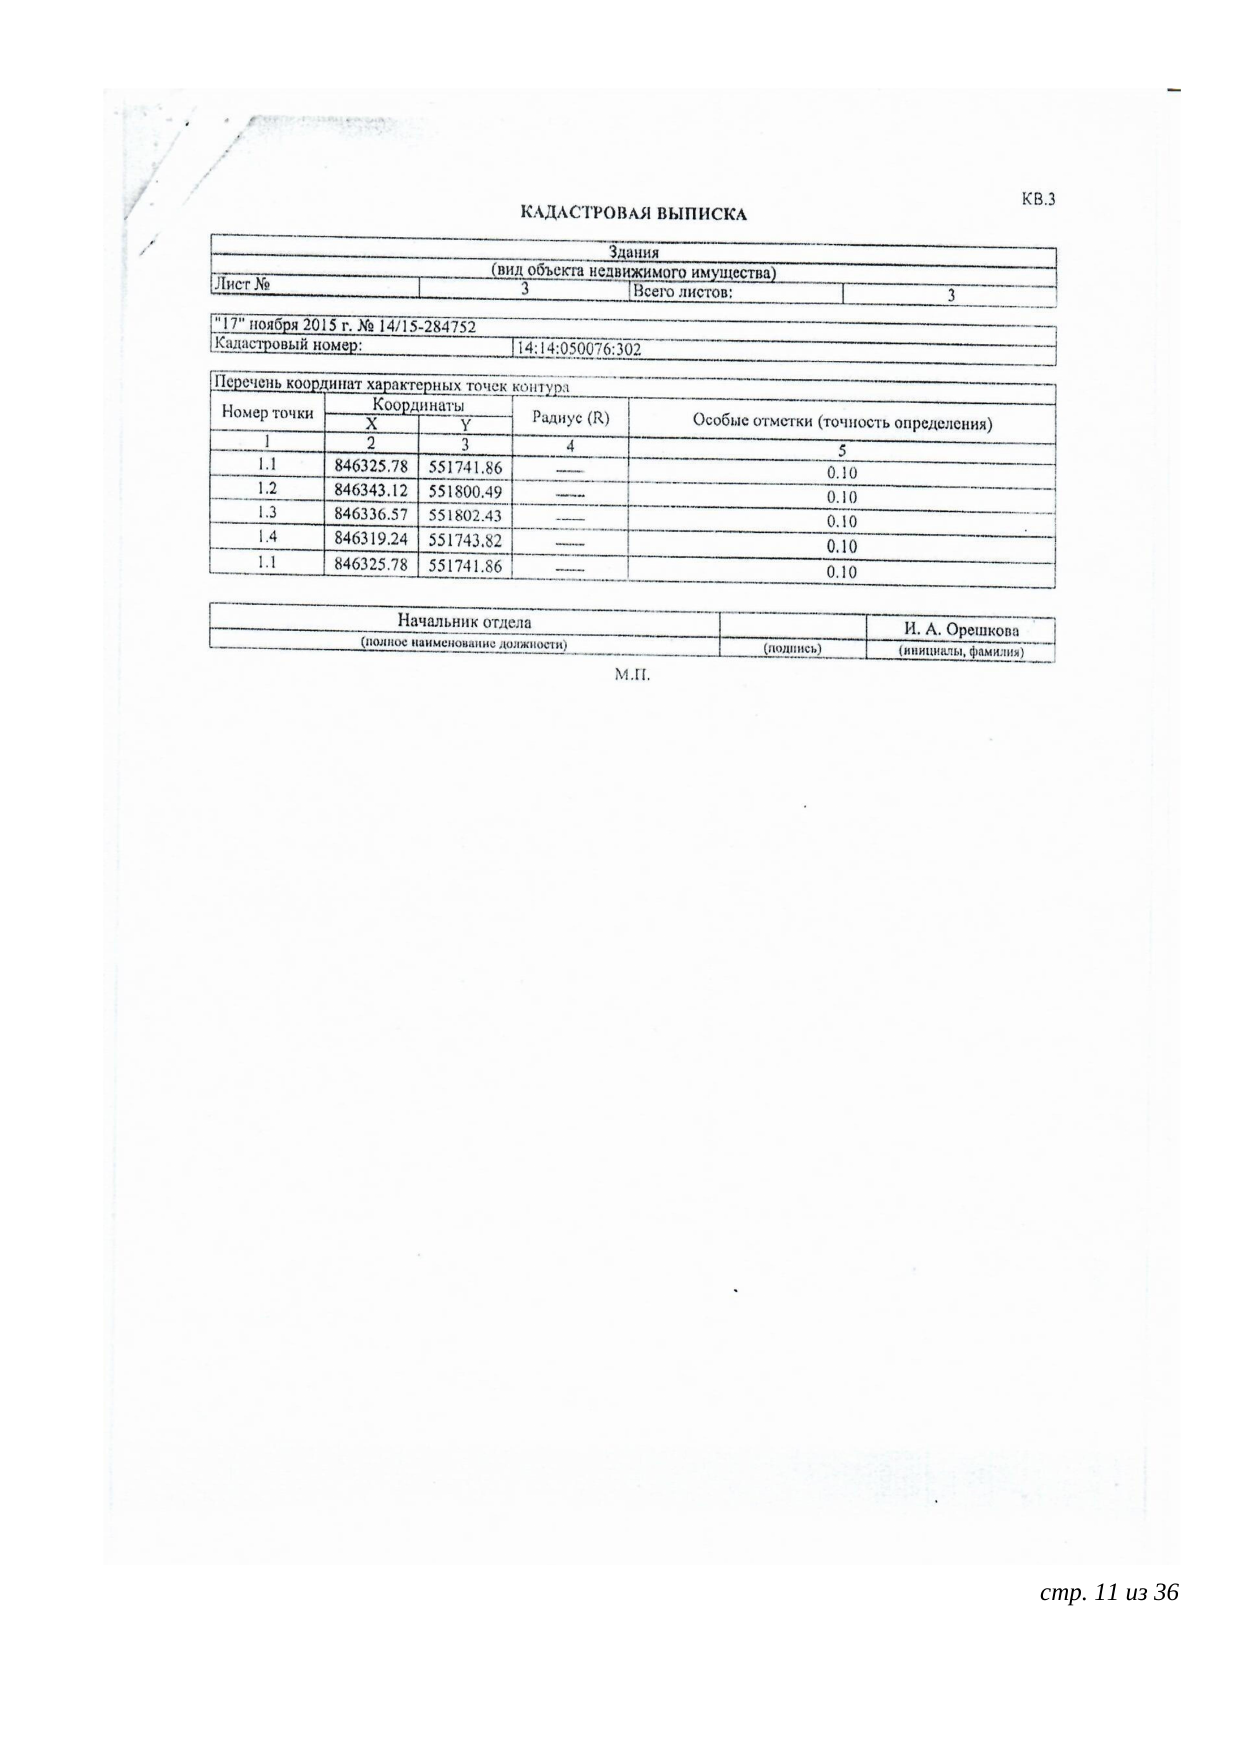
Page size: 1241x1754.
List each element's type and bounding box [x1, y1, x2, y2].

picture [103, 88, 1182, 1565]
